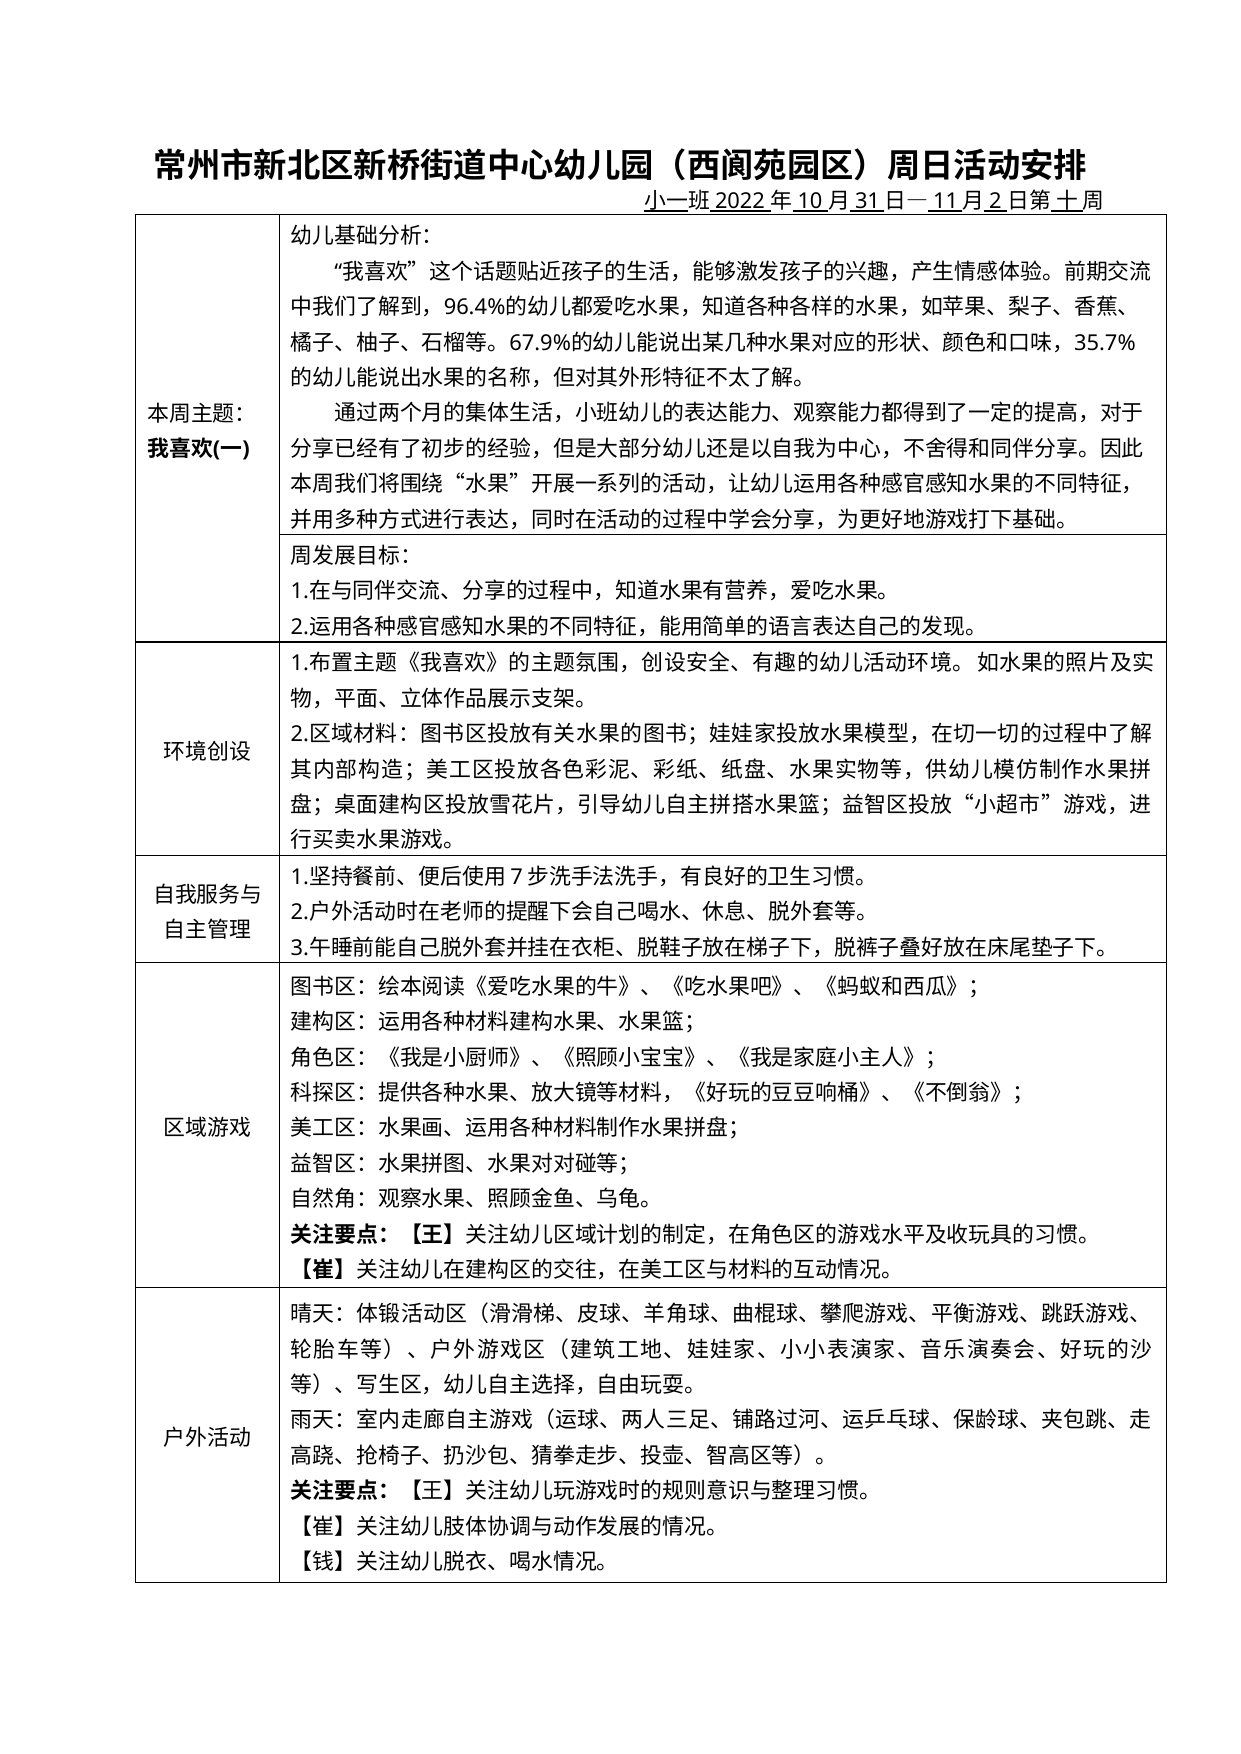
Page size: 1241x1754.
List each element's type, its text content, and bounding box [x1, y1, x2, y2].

table_cell 图书区：绘本阅读《爱吃水果的牛》、《吃水果吧》、《蚂蚁和西瓜》； 建构区：运用各种材料建构水果、水果篮； 角色区：《我是小厨师》、《照顾小宝宝》、《我是家庭小主人》； 科探区：提供各种水果、放大镜等材料，《好玩的豆豆响桶》、《不倒翁》； 美工区：水果画、运用各种材料制作水果拼盘； 益智区：水果拼图、水果对对碰等； 自然角：观察水果、照顾金鱼、乌龟。 关注要点：【王】关注幼儿区域计划的制定，在角色区的游戏水平及收玩具的习惯。 【崔】关注幼儿在建构区的交往，在美工区与材料的互动情况。 [280, 963, 1166, 1287]
table_cell 晴天：体锻活动区（滑滑梯、皮球、羊角球、曲棍球、攀爬游戏、平衡游戏、跳跃游戏、轮胎车等）、户外游戏区（建筑工地、娃娃家、小小表演家、音乐演奏会、好玩的沙等）、写生区，幼儿自主选择，自由玩耍。 雨天：室内走廊自主游戏（运球、两人三足、铺路过河、运乒乓球、保龄球、夹包跳、走高跷、抢椅子、扔沙包、猜拳走步、投壶、智高区等）。 关注要点：【王】关注幼儿玩游戏时的规则意识与整理习惯。 【崔】关注幼儿肢体协调与动作发展的情况。 【钱】关注幼儿脱衣、喝水情况。 [280, 1288, 1166, 1582]
table_header 本周主题： 我喜欢(一) [136, 215, 279, 641]
table_cell 自我服务与自主管理 [136, 856, 279, 962]
table_cell 区域游戏 [136, 963, 279, 1287]
table_cell 户外活动 [136, 1288, 279, 1582]
table_cell 1.布置主题《我喜欢》的主题氛围，创设安全、有趣的幼儿活动环境。如水果的照片及实物，平面、立体作品展示支架。 2.区域材料：图书区投放有关水果的图书；娃娃家投放水果模型，在切一切的过程中了解其内部构造；美工区投放各色彩泥、彩纸、纸盘、水果实物等，供幼儿模仿制作水果拼盘；桌面建构区投放雪花片，引导幼儿自主拼搭水果篮；益智区投放“小超市”游戏，进行买卖水果游戏。 [280, 643, 1166, 855]
table_cell 环境创设 [136, 643, 279, 855]
table_cell 1.坚持餐前、便后使用7步洗手法洗手，有良好的卫生习惯。 2.户外活动时在老师的提醒下会自己喝水、休息、脱外套等。 3.午睡前能自己脱外套并挂在衣柜、脱鞋子放在梯子下，脱裤子叠好放在床尾垫子下。 [280, 856, 1166, 962]
text 常州市新北区新桥街道中心幼儿园（西阆苑园区）周日活动安排 [136, 148, 1104, 185]
table_cell 周发展目标： 1.在与同伴交流、分享的过程中，知道水果有营养，爱吃水果。 2.运用各种感官感知水果的不同特征，能用简单的语言表达自己的发现。 [280, 535, 1166, 641]
text 小一班 2022 年 10 月 31日— 11月 2 日第 十 周 [136, 185, 1104, 214]
table_header 幼儿基础分析： “我喜欢”这个话题贴近孩子的生活，能够激发孩子的兴趣，产生情感体验。前期交流中我们了解到，96.4%的幼儿都爱吃水果，知道各种各样的水果，如苹果、梨子、香蕉、橘子、柚子、石榴等。67.9%的幼儿能说出某几种水果对应的形状、颜色和口味，35.7%的幼儿能说出水果的名称，但对其外形特征不太了解。 通过两个月的集体生活，小班幼儿的表达能力、观察能力都得到了一定的提高，对于分享已经有了初步的经验，但是大部分幼儿还是以自我为中心，不舍得和同伴分享。因此本周我们将围绕“水果”开展一系列的活动，让幼儿运用各种感官感知水果的不同特征，并用多种方式进行表达，同时在活动的过程中学会分享，为更好地游戏打下基础。 [280, 215, 1166, 534]
